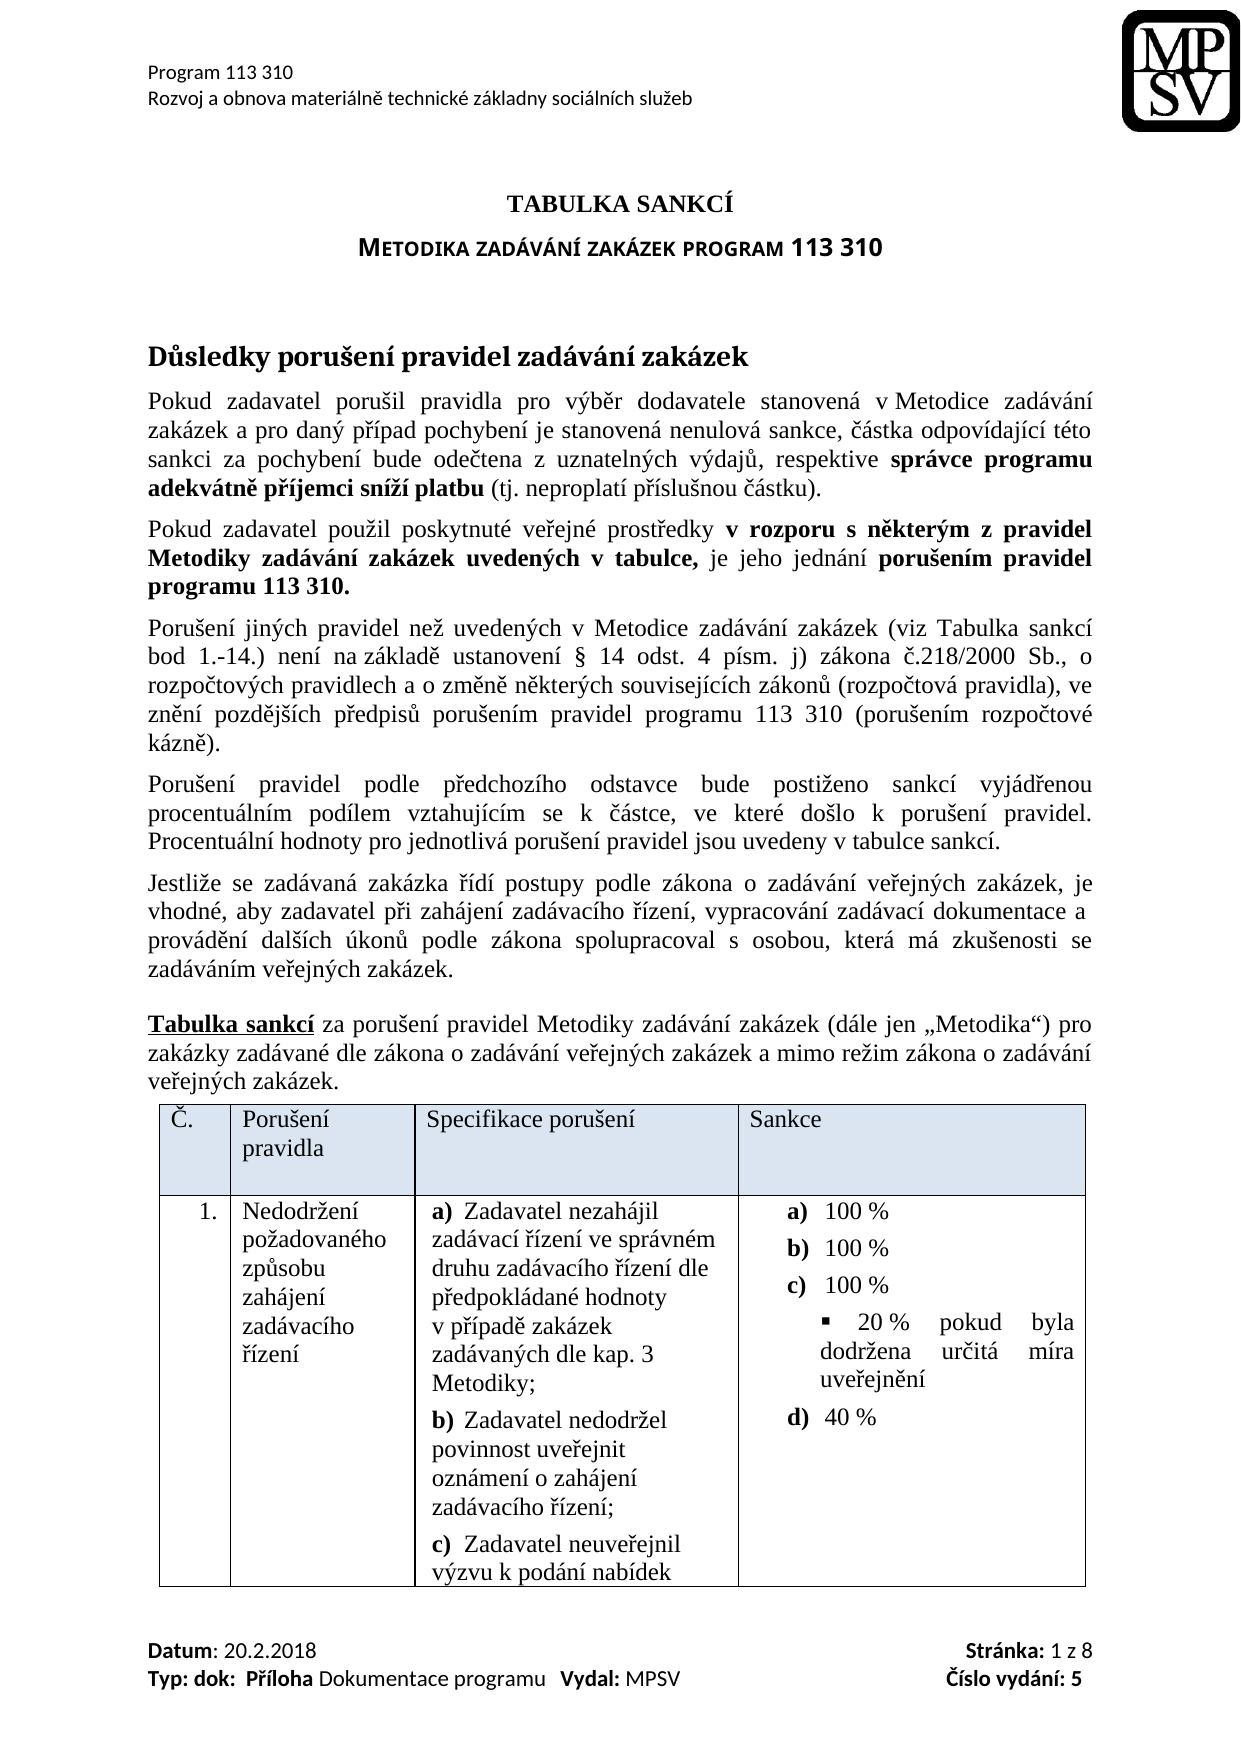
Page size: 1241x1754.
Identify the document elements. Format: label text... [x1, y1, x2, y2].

subtitle Důsledky porušení pravidel zadávání zakázek [148, 340, 1093, 374]
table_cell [739, 1196, 1085, 1586]
text Porušení jiných pravidel než uvedených v Metodice zadávání zakázek (viz Tabulka sankcí bod 1.-14.) není na základě ustanovení § 14 odst. 4 písm. j) zákona č.218/2000 Sb., o rozpočtových pravidlech a o změně některých souvisejících zákonů (rozpočtová pravidla), ve znění pozdějších předpisů porušením pravidel programu 113 310 (porušením rozpočtové kázně). [148, 613, 1093, 756]
text tabulka sankcí [148, 189, 1093, 217]
table_header Č. [160, 1105, 230, 1195]
text Porušení pravidel podle předchozího odstavce bude postiženo sankcí vyjádřenou procentuálním podílem vztahujícím se k částce, ve které došlo k porušení pravidel. Procentuální hodnoty pro jednotlivá porušení pravidel jsou uvedeny v tabulce sankcí. [148, 769, 1093, 855]
picture [1122, 10, 1241, 132]
text Pokud zadavatel porušil pravidla pro výběr dodavatele stanovená v Metodice zadávání zakázek a pro daný případ pochybení je stanovená nenulová sankce, částka odpovídající této sankci za pochybení bude odečtena z uznatelných výdajů, respektive správce programu adekvátně příjemci sníží platbu (tj. neproplatí příslušnou částku). [148, 386, 1093, 501]
table_header Specifikace porušení [416, 1105, 738, 1195]
table_header Porušení pravidla [231, 1105, 414, 1195]
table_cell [231, 1196, 414, 1586]
text Pokud zadavatel použil poskytnuté veřejné prostředky v rozporu s některým z pravidel Metodiky zadávání zakázek uvedených v tabulce, je jeho jednání porušením pravidel programu 113 310. [148, 514, 1093, 600]
table_cell [160, 1196, 230, 1586]
text Tabulka sankcí za porušení pravidel Metodiky zadávání zakázek (dále jen „Metodika“) pro zakázky zadávané dle zákona o zadávání veřejných zakázek a mimo režim zákona o zadávání veřejných zakázek. [148, 1009, 1093, 1095]
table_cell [416, 1196, 738, 1586]
table_header Sankce [739, 1105, 1085, 1195]
text Jestliže se zadávaná zakázka řídí postupy podle zákona o zadávání veřejných zakázek, je vhodné, aby zadavatel při zahájení zadávacího řízení, vypracování zadávací dokumentace a provádění dalších úkonů podle zákona spolupracoval s osobou, která má zkušenosti se zadáváním veřejných zakázek. [148, 868, 1093, 983]
text Metodika zadávání zakázek program 113 310 [148, 230, 1093, 264]
